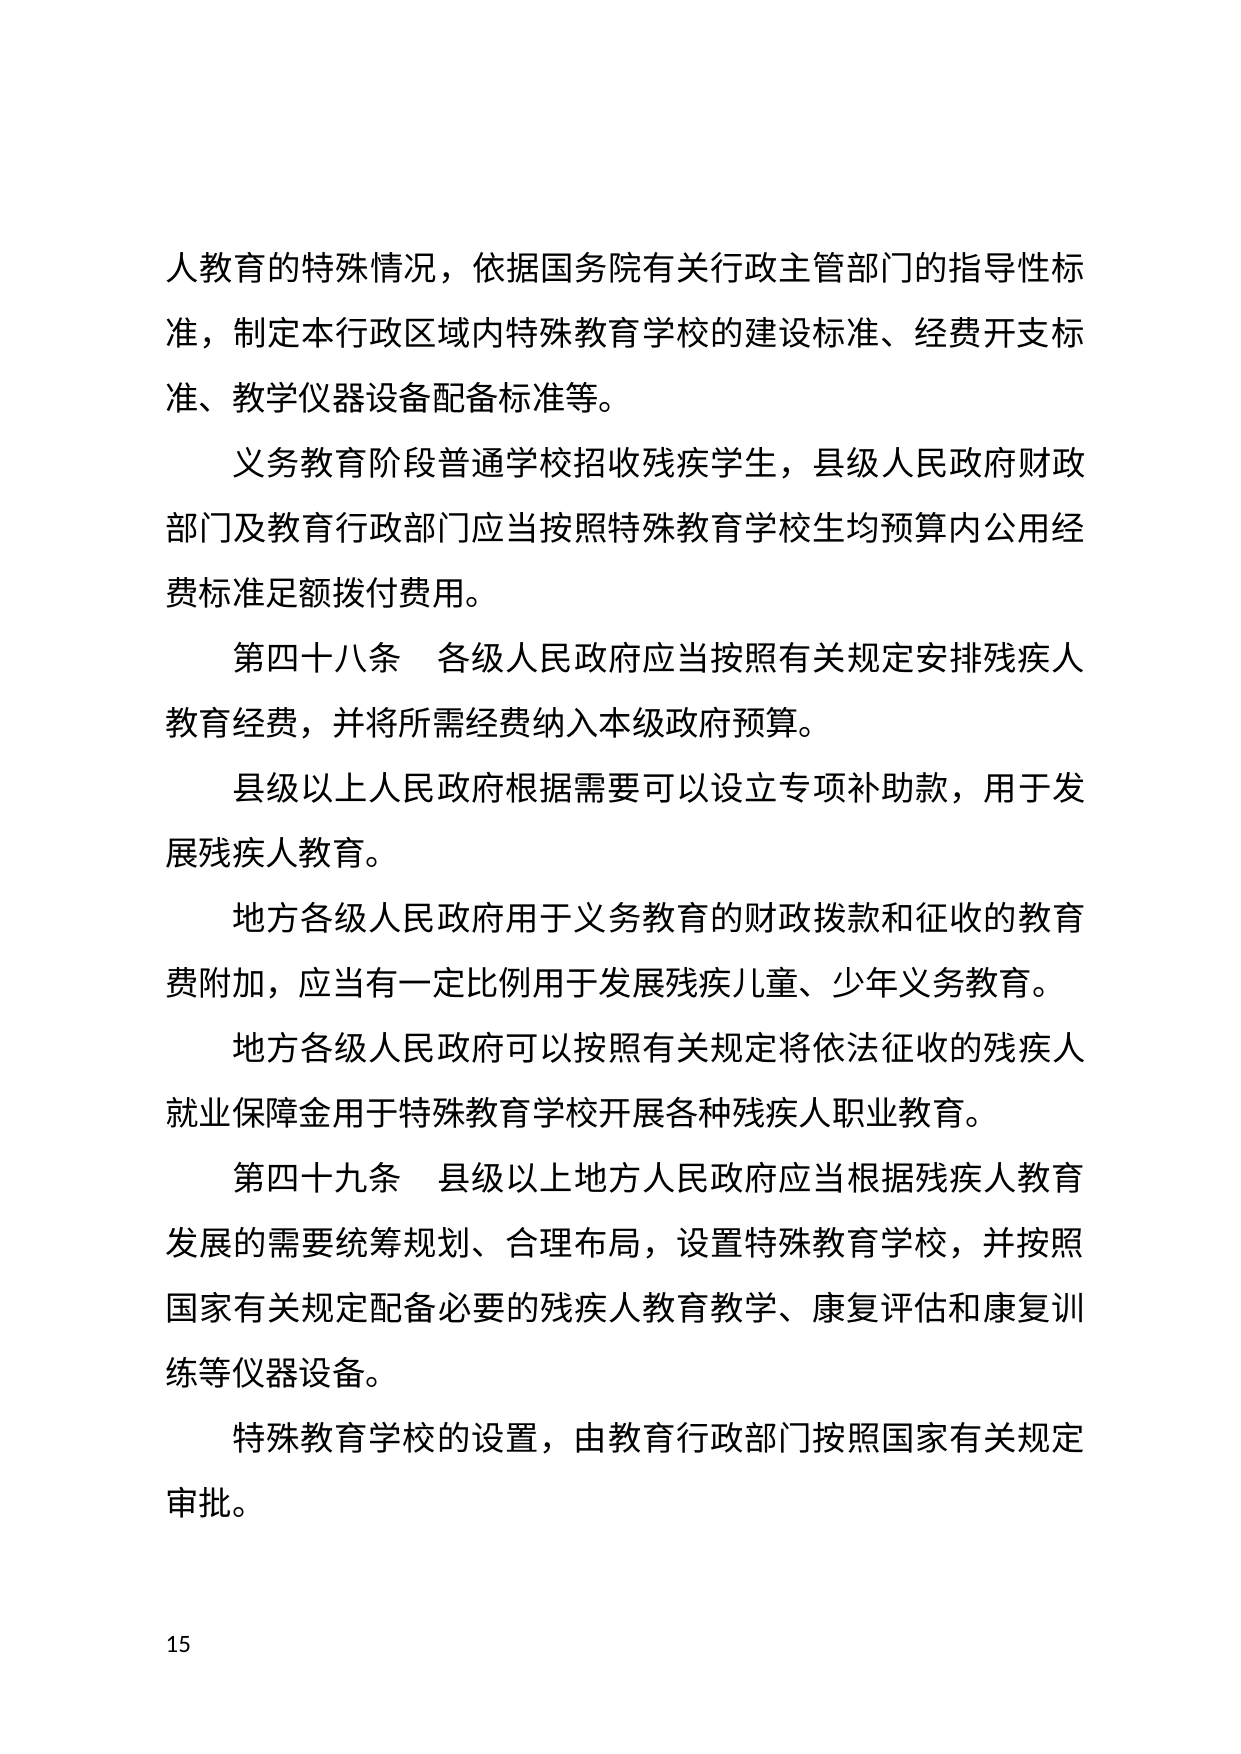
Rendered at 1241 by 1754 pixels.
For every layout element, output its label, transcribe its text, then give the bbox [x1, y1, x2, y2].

text 地方各级人民政府可以按照有关规定将依法征收的残疾人就业保障金用于特殊教育学校开展各种残疾人职业教育。 [165, 1013, 1087, 1143]
text 地方各级人民政府用于义务教育的财政拨款和征收的教育费附加，应当有一定比例用于发展残疾儿童、少年义务教育。 [165, 883, 1087, 1013]
text 第四十九条 县级以上地方人民政府应当根据残疾人教育发展的需要统筹规划、合理布局，设置特殊教育学校，并按照国家有关规定配备必要的残疾人教育教学、康复评估和康复训练等仪器设备。 [165, 1143, 1087, 1403]
text 义务教育阶段普通学校招收残疾学生，县级人民政府财政部门及教育行政部门应当按照特殊教育学校生均预算内公用经费标准足额拨付费用。 [165, 428, 1087, 623]
text 特殊教育学校的设置，由教育行政部门按照国家有关规定审批。 [165, 1403, 1087, 1533]
text 第四十八条 各级人民政府应当按照有关规定安排残疾人教育经费，并将所需经费纳入本级政府预算。 [165, 623, 1087, 753]
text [165, 233, 1087, 428]
text 县级以上人民政府根据需要可以设立专项补助款，用于发展残疾人教育。 [165, 753, 1087, 883]
